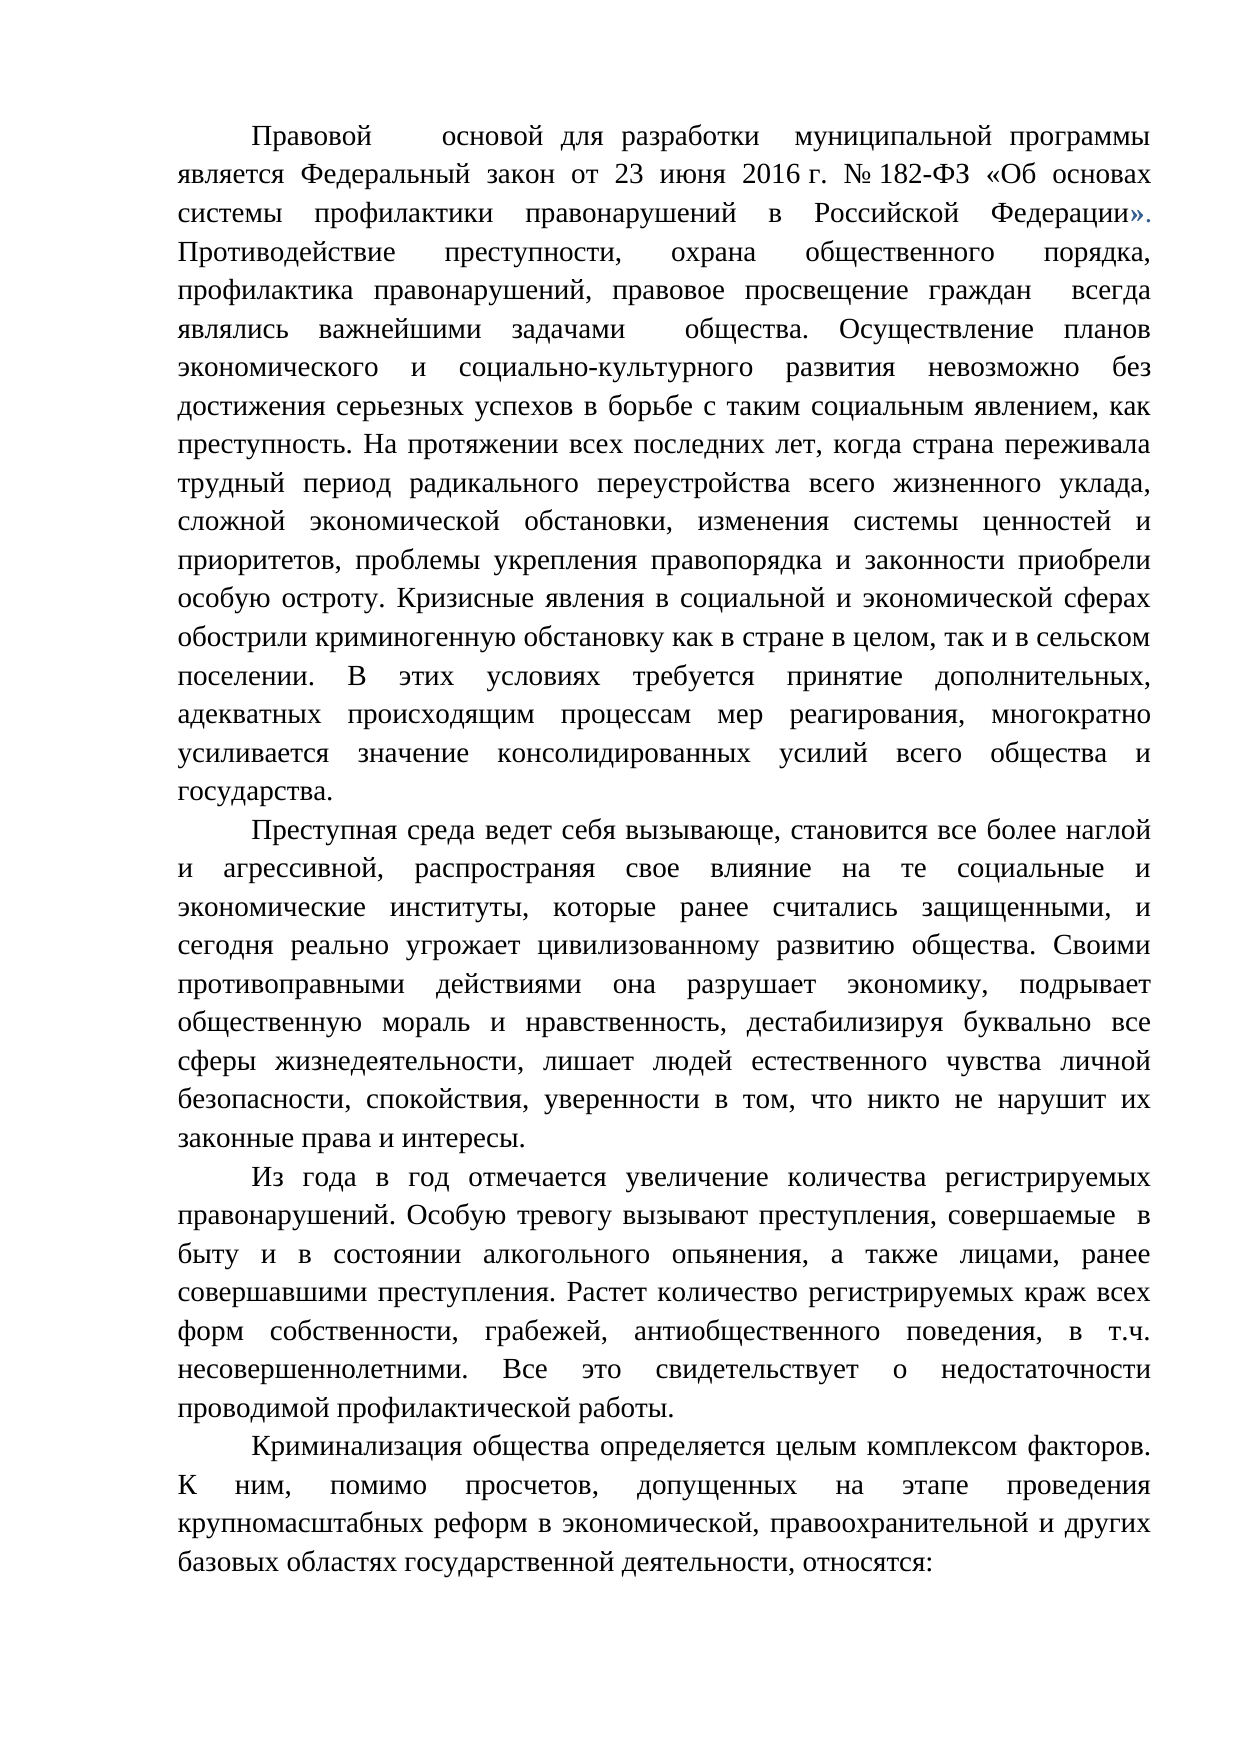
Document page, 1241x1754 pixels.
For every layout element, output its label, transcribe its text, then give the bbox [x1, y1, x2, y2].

text Из года в год отмечается увеличение количества регистрируемых правонарушений. Особую тревогу вызывают преступления, совершаемые в быту и в состоянии алкогольного опьянения, а также лицами, ранее совершавшими преступления. Растет количество регистрируемых краж всех форм собственности, грабежей, антиобщественного поведения, в т.ч. несовершеннолетними. Все это свидетельствует о недостаточности проводимой профилактической работы. [177, 1159, 1152, 1423]
subtitle Правовой основой для разработки муниципальной программы является Федеральный закон от 23 июня 2016 г. № 182-ФЗ «Об основах системы профилактики правонарушений в Российской Федерации». Противодействие преступности, охрана общественного порядка, профилактика правонарушений, правовое просвещение граждан всегда являлись важнейшими задачами общества. Осуществление планов экономического и социально-культурного развития невозможно без достижения серьезных успехов в борьбе с таким социальным явлением, как преступность. На протяжении всех последних лет, когда страна переживала трудный период радикального переустройства всего жизненного уклада, сложной экономической обстановки, изменения системы ценностей и приоритетов, проблемы укрепления правопорядка и законности приобрели особую остроту. Кризисные явления в социальной и экономической сферах обострили криминогенную обстановку как в стране в целом, так и в сельском поселении. В этих условиях требуется принятие дополнительных, адекватных происходящим процессам мер реагирования, многократно усиливается значение консолидированных усилий всего общества и государства. [177, 118, 1152, 807]
text Криминализация общества определяется целым комплексом факторов. К ним, помимо просчетов, допущенных на этапе проведения крупномасштабных реформ в экономической, правоохранительной и других базовых областях государственной деятельности, относятся: [177, 1428, 1152, 1578]
text Преступная среда ведет себя вызывающе, становится все более наглой и агрессивной, распространяя свое влияние на те социальные и экономические институты, которые ранее считались защищенными, и сегодня реально угрожает цивилизованному развитию общества. Своими противоправными действиями она разрушает экономику, подрывает общественную мораль и нравственность, дестабилизируя буквально все сферы жизнедеятельности, лишает людей естественного чувства личной безопасности, спокойствия, уверенности в том, что никто не нарушит их законные права и интересы. [177, 812, 1152, 1154]
